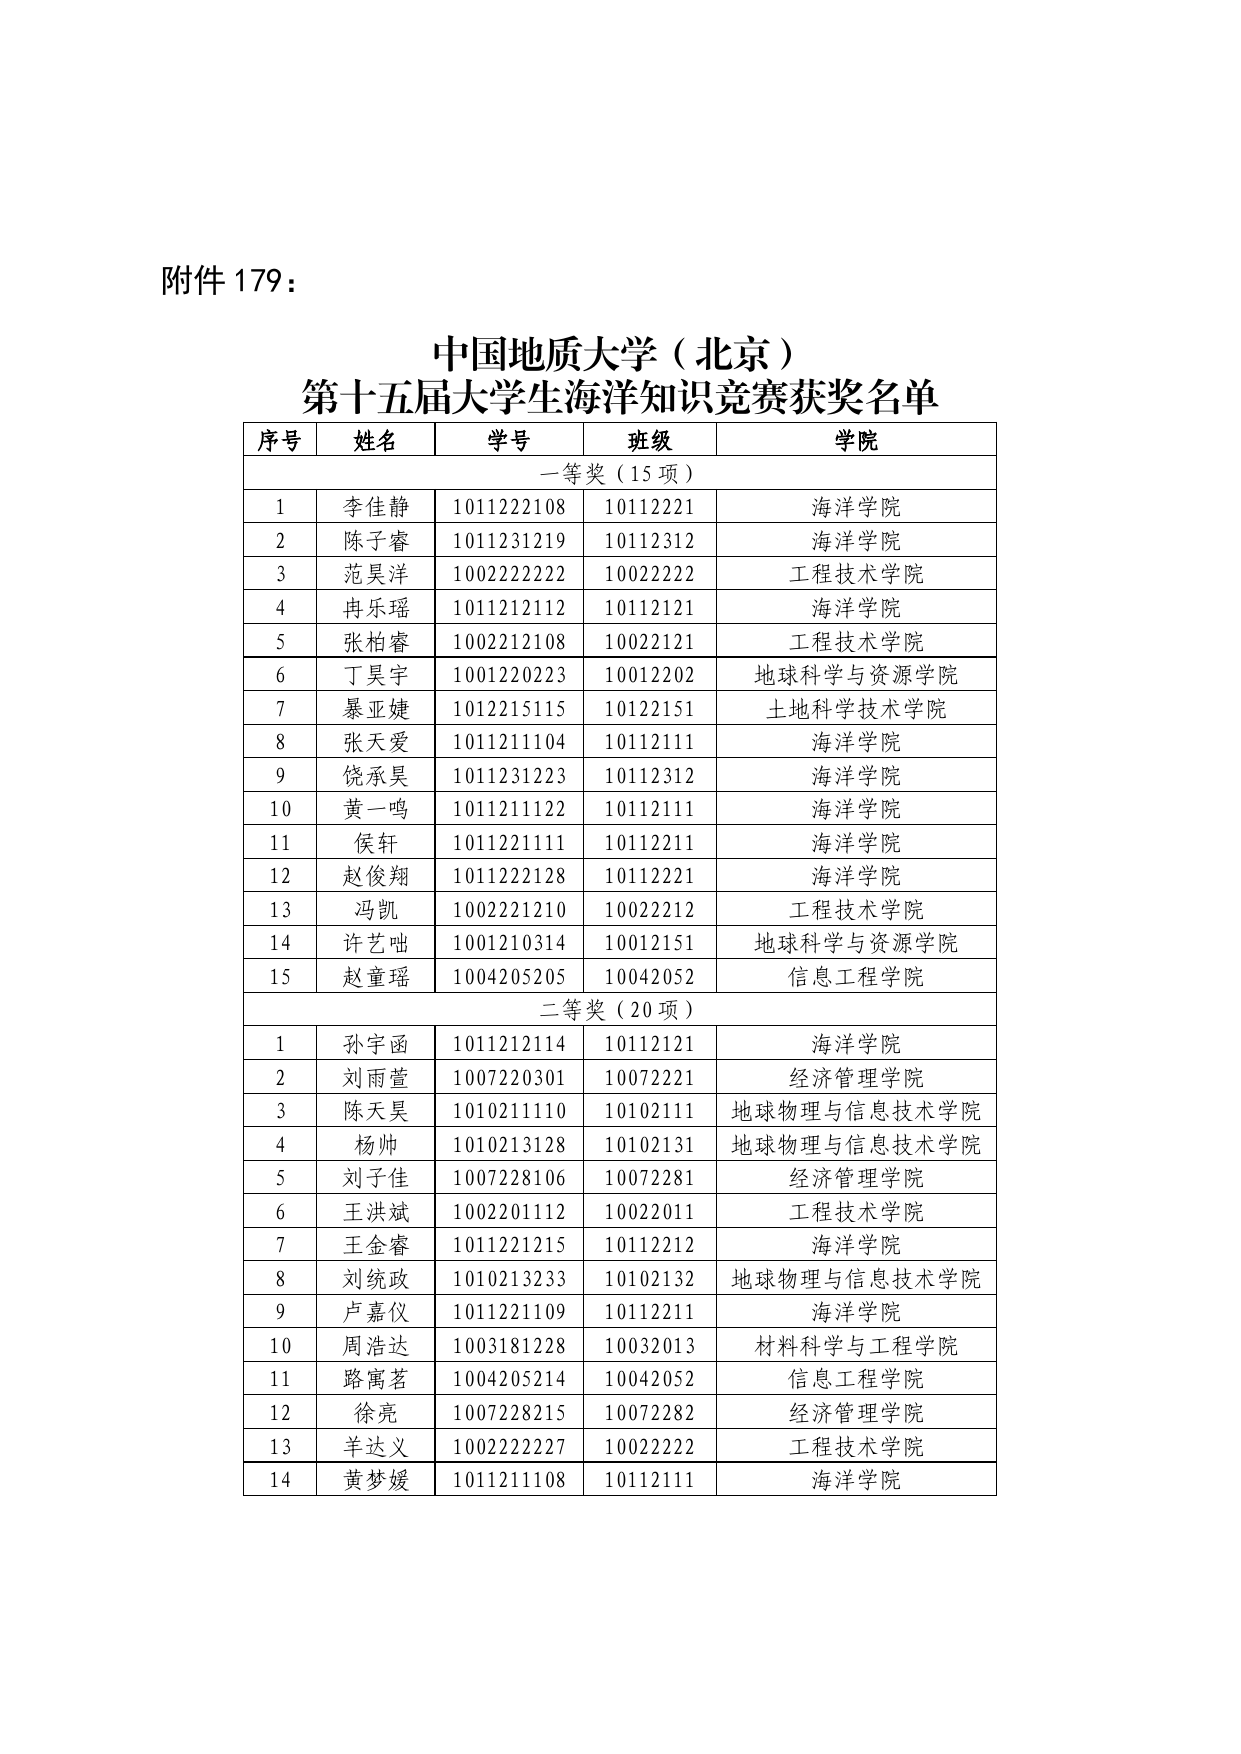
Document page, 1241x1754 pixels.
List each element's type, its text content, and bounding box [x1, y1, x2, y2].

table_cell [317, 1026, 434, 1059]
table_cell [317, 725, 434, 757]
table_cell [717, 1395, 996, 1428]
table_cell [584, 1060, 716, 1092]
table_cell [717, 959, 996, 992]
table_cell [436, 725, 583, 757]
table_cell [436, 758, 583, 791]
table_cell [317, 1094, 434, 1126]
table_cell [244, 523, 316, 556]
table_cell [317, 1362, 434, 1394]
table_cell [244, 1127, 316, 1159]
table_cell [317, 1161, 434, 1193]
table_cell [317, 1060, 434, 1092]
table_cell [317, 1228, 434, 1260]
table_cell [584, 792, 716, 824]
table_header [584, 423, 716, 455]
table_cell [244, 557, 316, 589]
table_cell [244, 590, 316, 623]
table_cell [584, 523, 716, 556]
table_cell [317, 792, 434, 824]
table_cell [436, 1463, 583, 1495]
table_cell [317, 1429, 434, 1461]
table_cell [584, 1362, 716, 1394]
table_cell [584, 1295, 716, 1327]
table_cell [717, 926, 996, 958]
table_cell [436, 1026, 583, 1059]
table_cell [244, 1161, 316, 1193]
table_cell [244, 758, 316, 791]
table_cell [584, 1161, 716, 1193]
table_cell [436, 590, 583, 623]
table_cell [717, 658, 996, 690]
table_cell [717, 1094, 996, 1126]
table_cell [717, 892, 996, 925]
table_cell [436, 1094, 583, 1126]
text 附件179： [159, 259, 1081, 297]
text 中国地质大学（北京） [159, 331, 1081, 377]
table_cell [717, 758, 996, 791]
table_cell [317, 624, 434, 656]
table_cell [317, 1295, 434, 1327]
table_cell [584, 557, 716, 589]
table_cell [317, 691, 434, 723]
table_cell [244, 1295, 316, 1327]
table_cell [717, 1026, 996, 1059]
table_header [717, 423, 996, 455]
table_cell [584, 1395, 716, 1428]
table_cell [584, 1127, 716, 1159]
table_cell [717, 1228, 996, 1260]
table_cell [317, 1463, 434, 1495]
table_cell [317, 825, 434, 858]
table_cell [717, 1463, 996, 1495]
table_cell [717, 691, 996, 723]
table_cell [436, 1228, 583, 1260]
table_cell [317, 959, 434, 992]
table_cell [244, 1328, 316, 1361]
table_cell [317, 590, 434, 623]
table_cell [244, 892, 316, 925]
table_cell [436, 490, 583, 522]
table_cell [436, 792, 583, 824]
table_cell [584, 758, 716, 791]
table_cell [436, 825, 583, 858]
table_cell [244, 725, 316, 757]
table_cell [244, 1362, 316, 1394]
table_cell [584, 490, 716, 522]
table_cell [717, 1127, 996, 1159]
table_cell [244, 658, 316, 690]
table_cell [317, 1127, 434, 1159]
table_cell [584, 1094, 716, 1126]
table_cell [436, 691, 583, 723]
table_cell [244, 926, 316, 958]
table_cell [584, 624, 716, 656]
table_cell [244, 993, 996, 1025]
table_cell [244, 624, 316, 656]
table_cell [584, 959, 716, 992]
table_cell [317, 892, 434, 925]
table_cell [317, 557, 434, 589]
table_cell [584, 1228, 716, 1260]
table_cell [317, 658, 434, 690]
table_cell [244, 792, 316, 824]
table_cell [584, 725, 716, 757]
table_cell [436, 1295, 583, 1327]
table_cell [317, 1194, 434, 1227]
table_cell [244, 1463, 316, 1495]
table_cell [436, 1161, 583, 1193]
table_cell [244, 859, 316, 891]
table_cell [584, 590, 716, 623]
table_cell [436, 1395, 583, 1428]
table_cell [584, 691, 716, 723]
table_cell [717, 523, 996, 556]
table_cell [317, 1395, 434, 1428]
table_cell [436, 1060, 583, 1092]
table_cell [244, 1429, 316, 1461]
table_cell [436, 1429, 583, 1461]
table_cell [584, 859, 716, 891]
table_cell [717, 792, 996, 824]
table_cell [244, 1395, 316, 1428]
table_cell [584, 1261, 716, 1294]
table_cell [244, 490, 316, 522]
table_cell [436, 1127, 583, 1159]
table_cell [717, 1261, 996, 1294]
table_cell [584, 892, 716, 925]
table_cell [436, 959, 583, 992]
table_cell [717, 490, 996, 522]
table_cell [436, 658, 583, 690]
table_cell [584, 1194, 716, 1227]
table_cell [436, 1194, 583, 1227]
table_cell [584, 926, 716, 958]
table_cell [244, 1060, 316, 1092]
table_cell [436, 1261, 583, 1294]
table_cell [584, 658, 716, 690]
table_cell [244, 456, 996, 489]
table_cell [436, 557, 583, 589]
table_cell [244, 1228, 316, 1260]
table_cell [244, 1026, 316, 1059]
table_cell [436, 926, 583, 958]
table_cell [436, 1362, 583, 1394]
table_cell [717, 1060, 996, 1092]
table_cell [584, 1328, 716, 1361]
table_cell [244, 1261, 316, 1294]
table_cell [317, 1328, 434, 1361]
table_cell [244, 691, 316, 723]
text 第十五届大学生海洋知识竞赛获奖名单 [159, 377, 1081, 422]
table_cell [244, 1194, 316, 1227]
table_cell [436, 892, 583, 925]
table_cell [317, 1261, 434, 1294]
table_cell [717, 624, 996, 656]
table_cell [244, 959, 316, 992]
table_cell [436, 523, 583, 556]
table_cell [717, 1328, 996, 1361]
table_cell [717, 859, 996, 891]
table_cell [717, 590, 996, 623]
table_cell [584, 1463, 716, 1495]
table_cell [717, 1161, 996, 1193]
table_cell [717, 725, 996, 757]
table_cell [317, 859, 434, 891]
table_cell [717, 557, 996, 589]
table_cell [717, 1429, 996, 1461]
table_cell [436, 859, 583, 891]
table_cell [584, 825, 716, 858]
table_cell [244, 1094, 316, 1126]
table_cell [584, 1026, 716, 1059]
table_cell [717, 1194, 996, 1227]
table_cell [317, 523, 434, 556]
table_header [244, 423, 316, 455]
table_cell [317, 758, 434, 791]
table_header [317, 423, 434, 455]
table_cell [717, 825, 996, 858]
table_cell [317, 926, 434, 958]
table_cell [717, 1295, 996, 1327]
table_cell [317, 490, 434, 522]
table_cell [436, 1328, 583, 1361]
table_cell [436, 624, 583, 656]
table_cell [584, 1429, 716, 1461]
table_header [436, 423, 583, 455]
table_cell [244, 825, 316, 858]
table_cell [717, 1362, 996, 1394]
